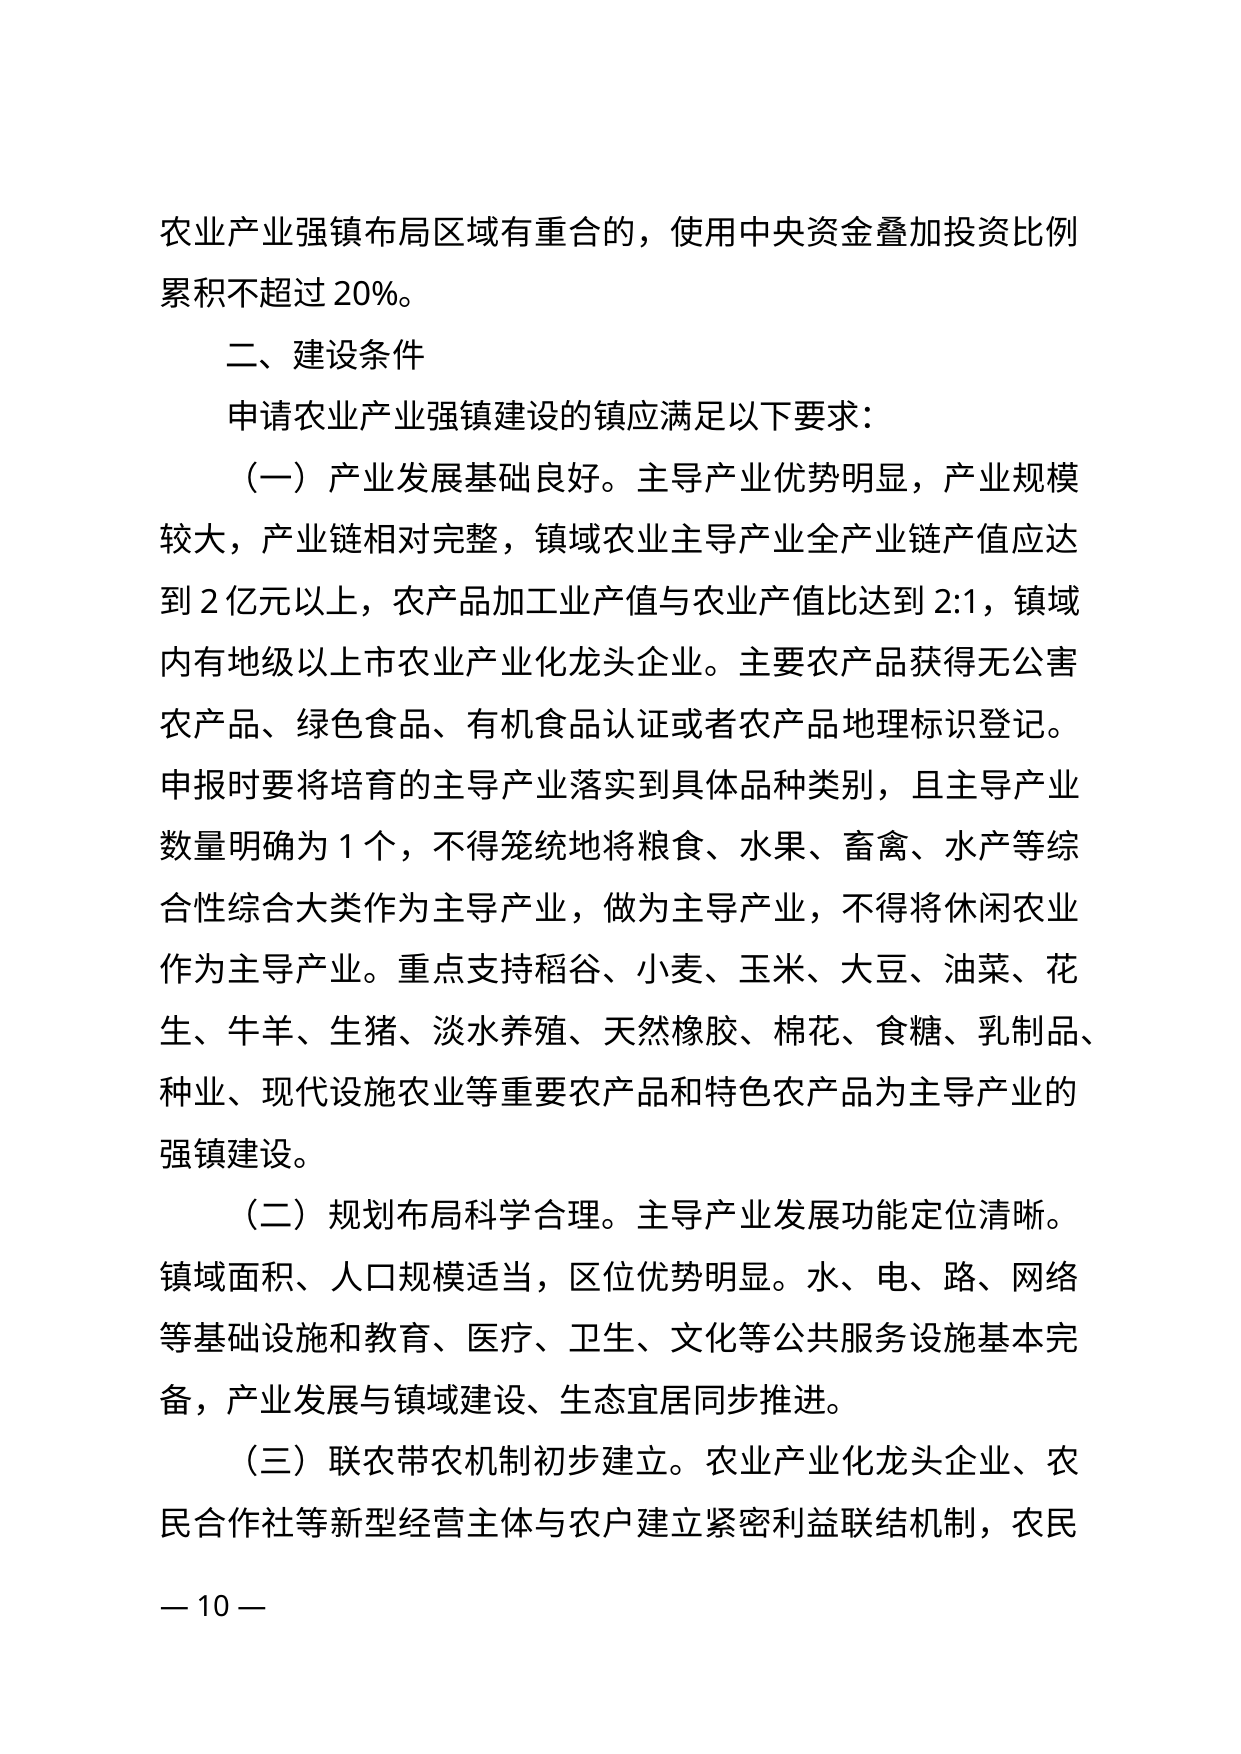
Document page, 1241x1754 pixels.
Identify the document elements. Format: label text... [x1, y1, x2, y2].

text 申请农业产业强镇建设的镇应满足以下要求： [159, 379, 1081, 441]
list 建设条件 [159, 318, 1081, 379]
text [159, 1424, 1081, 1547]
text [159, 195, 1081, 318]
text （一）产业发展基础良好。主导产业优势明显，产业规模较大，产业链相对完整，镇域农业主导产业全产业链产值应达到2亿元以上，农产品加工业产值与农业产值比达到2:1，镇域内有地级以上市农业产业化龙头企业。主要农产品获得无公害农产品、绿色食品、有机食品认证或者农产品地理标识登记。申报时要将培育的主导产业落实到具体品种类别，且主导产业数量明确为1个，不得笼统地将粮食、水果、畜禽、水产等综合性综合大类作为主导产业，做为主导产业，不得将休闲农业作为主导产业。重点支持稻谷、小麦、玉米、大豆、油菜、花生、牛羊、生猪、淡水养殖、天然橡胶、棉花、食糖、乳制品、种业、现代设施农业等重要农产品和特色农产品为主导产业的强镇建设。 [159, 441, 1081, 1178]
text （二）规划布局科学合理。主导产业发展功能定位清晰。镇域面积、人口规模适当，区位优势明显。水、电、路、网络等基础设施和教育、医疗、卫生、文化等公共服务设施基本完备，产业发展与镇域建设、生态宜居同步推进。 [159, 1178, 1081, 1424]
